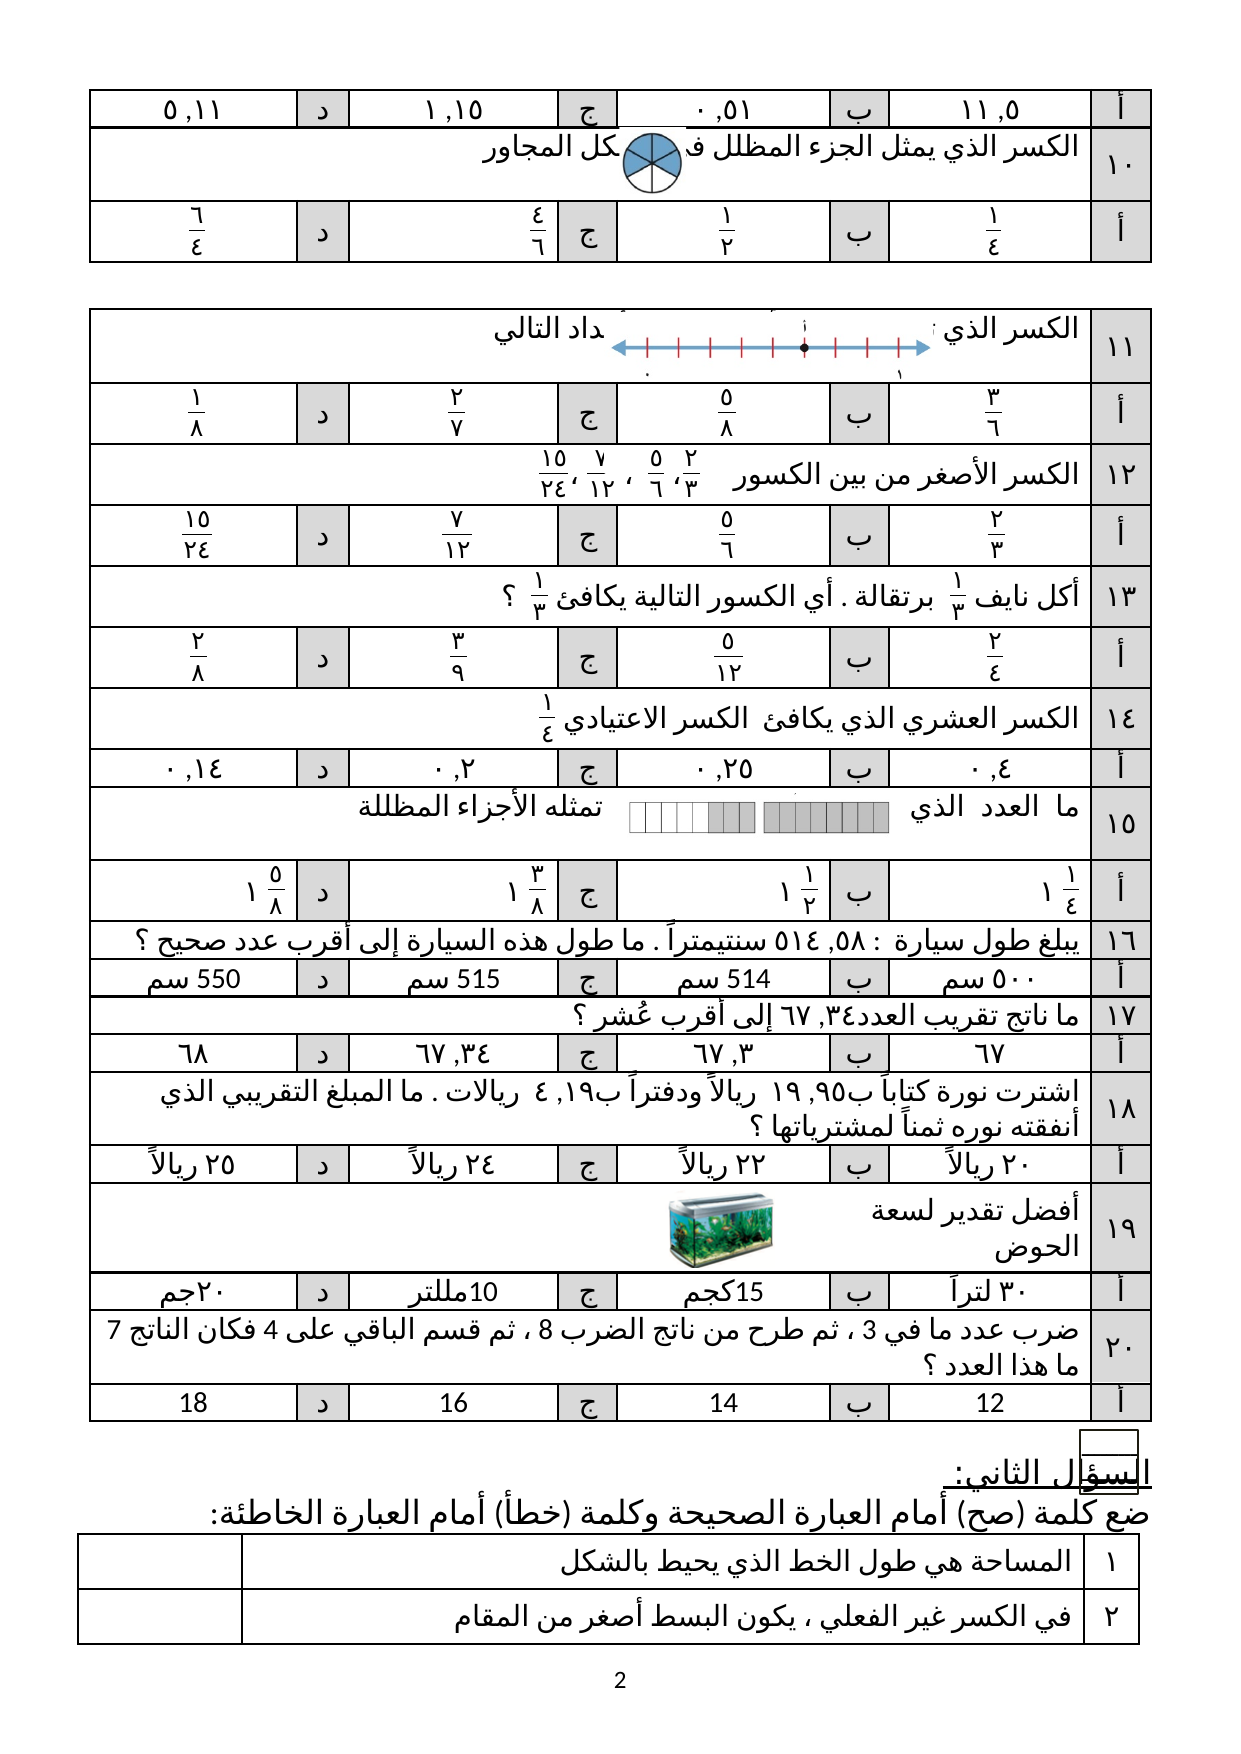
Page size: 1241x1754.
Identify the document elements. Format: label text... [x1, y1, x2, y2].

table_cell ١٢ [1092, 445, 1150, 504]
table_cell 14 [618, 1385, 829, 1420]
table_cell أ [1092, 1274, 1150, 1309]
table_cell [350, 506, 557, 565]
table_cell ج [559, 628, 616, 687]
table_cell ١ [91, 861, 296, 920]
table_cell ب [831, 1035, 888, 1071]
table_cell ج [559, 91, 616, 126]
table_cell ج [559, 506, 616, 565]
table_cell د [298, 506, 348, 565]
picture [621, 793, 891, 839]
table_cell [350, 628, 557, 687]
table_cell [91, 384, 296, 443]
table_cell ب [831, 750, 888, 786]
table_cell ب [831, 861, 888, 920]
table_cell أ [1092, 750, 1150, 786]
table_cell د [298, 91, 348, 126]
table_cell ١ [350, 861, 557, 920]
table_cell أ [1092, 861, 1150, 920]
table_cell ٢٥, ٠ [618, 750, 829, 786]
table_cell ١ [890, 861, 1090, 920]
table_cell ج [559, 1274, 616, 1309]
table_cell ب [831, 202, 888, 261]
table_cell د [298, 861, 348, 920]
table_cell في الكسر غير الفعلي ، يكون البسط أصغر من المقام [243, 1590, 1083, 1642]
table_cell د [298, 1146, 348, 1182]
table_cell [350, 202, 557, 261]
table_cell ٢, ٠ [350, 750, 557, 786]
text ضع كلمة (صح) أمام العبارة الصحيحة وكلمة (خطأ) أمام العبارة الخاطئة: [89, 1492, 1152, 1533]
table_cell ب [831, 384, 888, 443]
table_cell ٢٠جم [91, 1274, 296, 1309]
table_header ١١ [1092, 310, 1150, 382]
table_cell ب [831, 628, 888, 687]
table_cell ما ناتج تقريب العدد٣٤, ٦٧ إلى أقرب عُشر ؟ [91, 998, 1090, 1033]
table_cell ج [559, 202, 616, 261]
table_cell ١٧ [1092, 998, 1150, 1033]
table_cell ٢٤ ريالاً [350, 1146, 557, 1182]
table_cell 18 [91, 1385, 296, 1420]
table_cell 15كجم [618, 1274, 829, 1309]
table_cell [890, 384, 1090, 443]
table_cell د [298, 750, 348, 786]
table_cell أ [1092, 1146, 1150, 1182]
table_cell أ [1092, 384, 1150, 443]
table_cell ٥١, ٠ [618, 91, 829, 126]
table_cell [618, 506, 829, 565]
table_cell [618, 384, 829, 443]
table_cell ب [831, 506, 888, 565]
table_cell د [298, 1385, 348, 1420]
table_cell الكسر الأصغر من بين الكسور ، ، ، [91, 445, 1090, 504]
table_cell د [298, 202, 348, 261]
table_header ١ [1085, 1535, 1138, 1588]
table_cell 12 [890, 1385, 1090, 1420]
table_cell 550 سم [91, 960, 296, 995]
table_cell اشترت نورة كتاباً ب٩٥, ١٩ ريالاً ودفتراً ب١٩, ٤ ريالات . ما المبلغ التقريبي الذي أنفقته نوره ثمناً لمشترياتها ؟ [91, 1073, 1090, 1144]
table_cell ٢٠ [1092, 1311, 1150, 1382]
picture [603, 312, 934, 380]
table_cell ٥٠٠ سم [890, 960, 1090, 995]
table_cell ٣٤, ٦٧ [350, 1035, 557, 1071]
table_cell د [298, 960, 348, 995]
table_cell ١ [618, 861, 829, 920]
table_cell أ [1092, 91, 1150, 126]
table_cell ١٤ [1092, 689, 1150, 748]
table_cell ٥, ١١ [890, 91, 1090, 126]
table_cell أفضل تقدير لسعة الحوض [786, 1184, 1090, 1271]
table_cell ب [831, 1146, 888, 1182]
table_header الكسر الذي تمثله النقطة أ على خط الأعداد التالي [91, 310, 1090, 382]
table_cell ج [559, 384, 616, 443]
table_cell د [298, 1274, 348, 1309]
table_cell ١٥, ١ [350, 91, 557, 126]
table_cell [618, 628, 829, 687]
table_cell ١٨ [1092, 1073, 1150, 1144]
table_cell ١٤, ٠ [91, 750, 296, 786]
table_cell ب [831, 91, 888, 126]
table_cell [79, 1590, 241, 1642]
table_cell [91, 1184, 786, 1271]
table_cell أ [1092, 202, 1150, 261]
table_cell د [298, 384, 348, 443]
table_cell ١٥ [1092, 788, 1150, 859]
table_cell 514 سم [618, 960, 829, 995]
table_cell ٦٨ [91, 1035, 296, 1071]
table_cell ١٦ [1092, 922, 1150, 958]
table_cell ٢ [1085, 1590, 1138, 1642]
table_cell ب [831, 960, 888, 995]
table_cell ج [559, 1146, 616, 1182]
table_cell د [298, 628, 348, 687]
table_cell د [298, 1035, 348, 1071]
table_cell ج [559, 750, 616, 786]
table_cell [890, 628, 1090, 687]
picture [660, 1187, 775, 1268]
table_cell [350, 384, 557, 443]
picture [619, 127, 687, 195]
table_cell أ [1092, 960, 1150, 995]
table_cell [91, 628, 296, 687]
table_cell ج [559, 1385, 616, 1420]
table_header المساحة هي طول الخط الذي يحيط بالشكل [243, 1535, 1083, 1588]
table_cell الكسر الذي يمثل الجزء المظلل في الشكل المجاور [91, 129, 1090, 200]
table_cell ٢٠ ريالاً [890, 1146, 1090, 1182]
table_cell ١٣ [1092, 567, 1150, 626]
table_cell ١١, ٥ [91, 91, 296, 126]
table_cell [91, 506, 296, 565]
table_cell ج [559, 1035, 616, 1071]
table_cell [890, 202, 1090, 261]
table_header [79, 1535, 241, 1588]
text السؤال الثاني: [1081, 1453, 1137, 1479]
table_cell أ [1092, 1035, 1150, 1071]
table_cell الكسر العشري الذي يكافئ الكسر الاعتيادي [91, 689, 1090, 748]
table_cell 10مللتر [350, 1274, 557, 1309]
table_cell ج [559, 861, 616, 920]
table_cell ب [831, 1274, 888, 1309]
table_cell ما العدد الذي تمثله الأجزاء المظللة [91, 788, 1090, 859]
table_cell 515 سم [350, 960, 557, 995]
table_cell ضرب عدد ما في 3 ، ثم طرح من ناتج الضرب 8 ، ثم قسم الباقي على 4 فكان الناتج 7 ما هذا العدد ؟ [91, 1311, 1090, 1382]
table_cell أ [1092, 628, 1150, 687]
table_cell [890, 506, 1090, 565]
table_cell أ [1092, 1385, 1150, 1420]
table_cell أ [1092, 506, 1150, 565]
table_cell ٢٢ ريالاً [618, 1146, 829, 1182]
table_cell ١٩ [1092, 1184, 1150, 1271]
table_cell ٤, ٠ [890, 750, 1090, 786]
table_cell ٣٠ لتراً [890, 1274, 1090, 1309]
table_cell 16 [350, 1385, 557, 1420]
text السؤال الثاني: [89, 1453, 1079, 1492]
table_cell ج [559, 960, 616, 995]
table_cell ١٠ [1092, 129, 1150, 200]
table_cell ٦٧ [890, 1035, 1090, 1071]
table_cell أكل نايف برتقالة . أي الكسور التالية يكافئ ؟ [91, 567, 1090, 626]
table_cell [618, 202, 829, 261]
table_cell [91, 202, 296, 261]
table_cell ب [831, 1385, 888, 1420]
table_cell ٢٥ ريالاً [91, 1146, 296, 1182]
table_cell ٣, ٦٧ [618, 1035, 829, 1071]
table_cell يبلغ طول سيارة : ٥٨, ٥١٤ سنتيمتراً . ما طول هذه السيارة إلى أقرب عدد صحيح ؟ [91, 922, 1090, 958]
